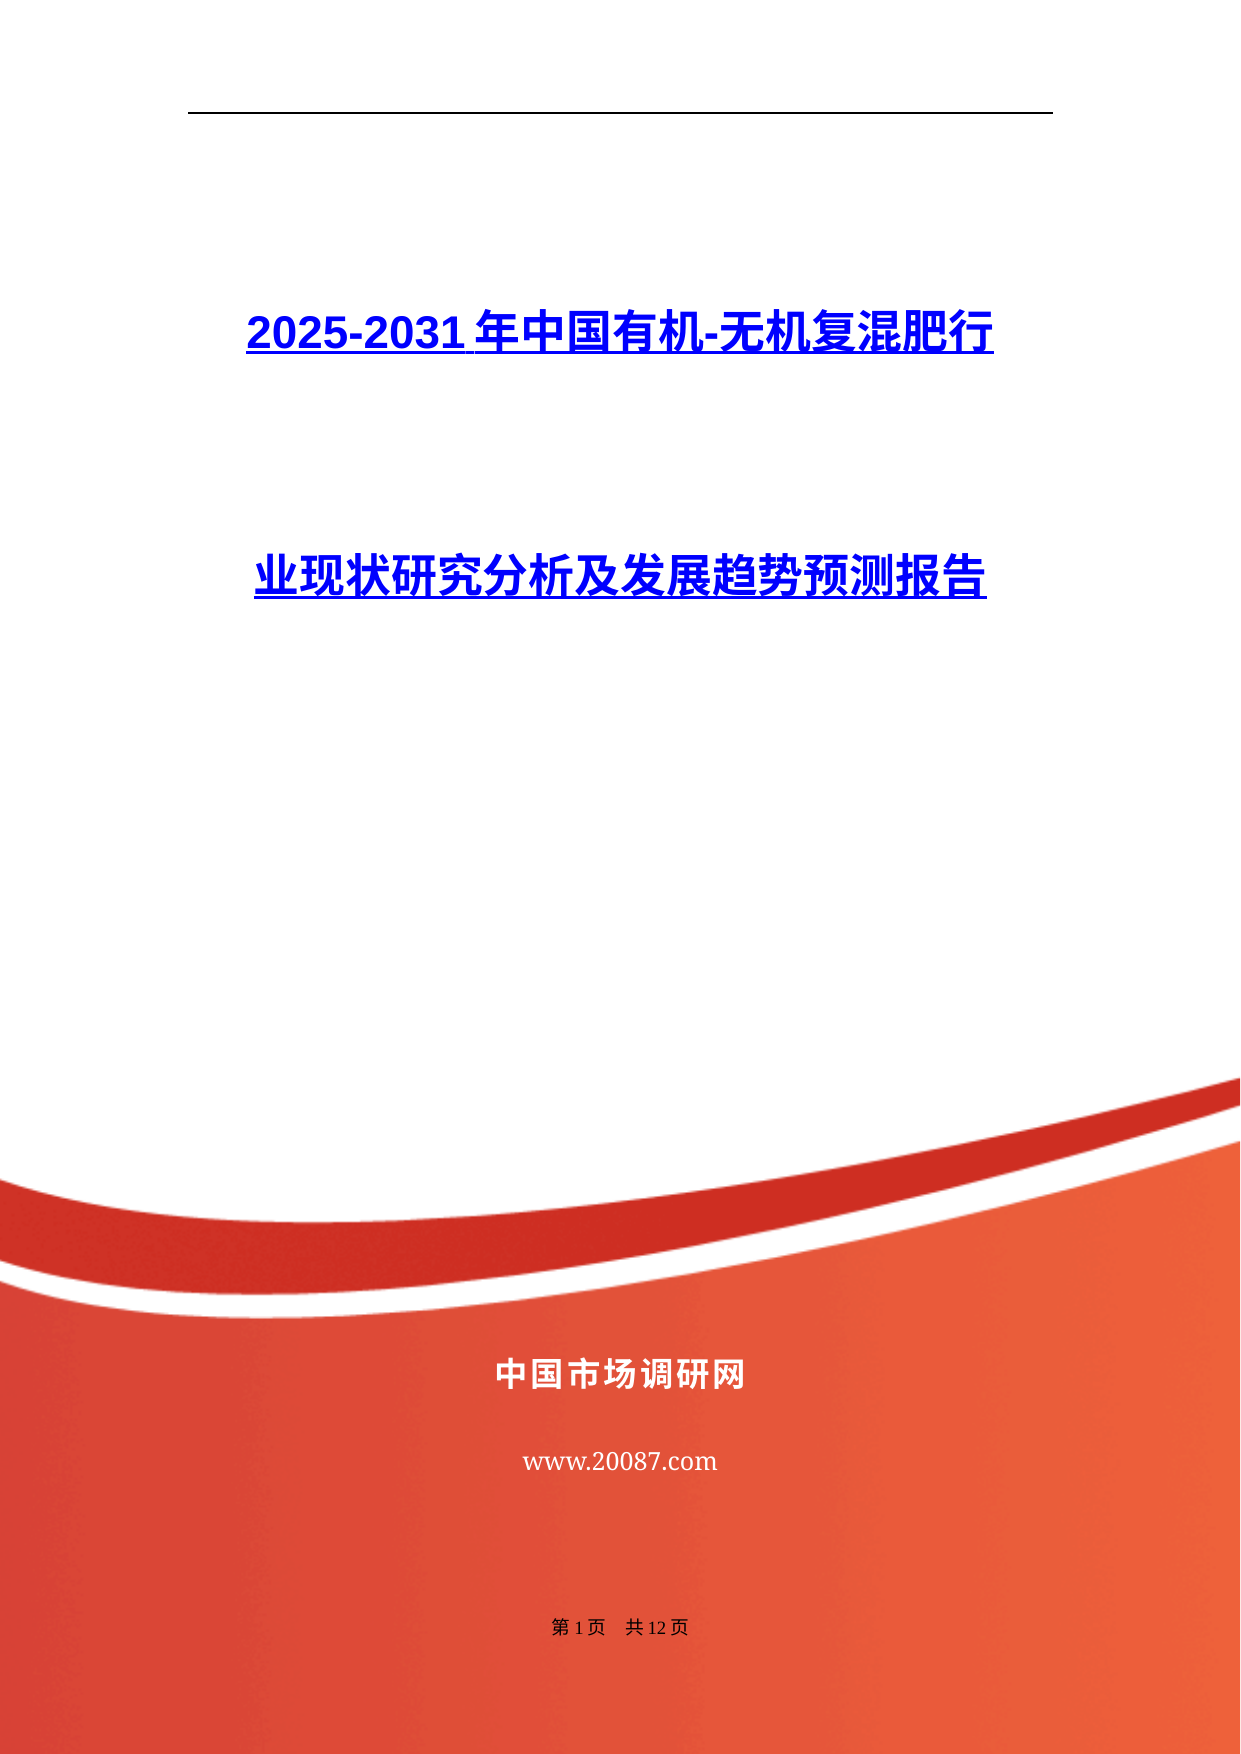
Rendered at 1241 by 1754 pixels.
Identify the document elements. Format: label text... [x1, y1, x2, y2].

table_header 2025-2031年中国有机-无机复混肥行业现状研究分析及发展趋势预测报告 [188, 207, 1053, 773]
picture [0, 1006, 1241, 1754]
text www.20087.com [187, 1428, 1053, 1493]
subtitle 中国市场调研网 [187, 1339, 1053, 1404]
